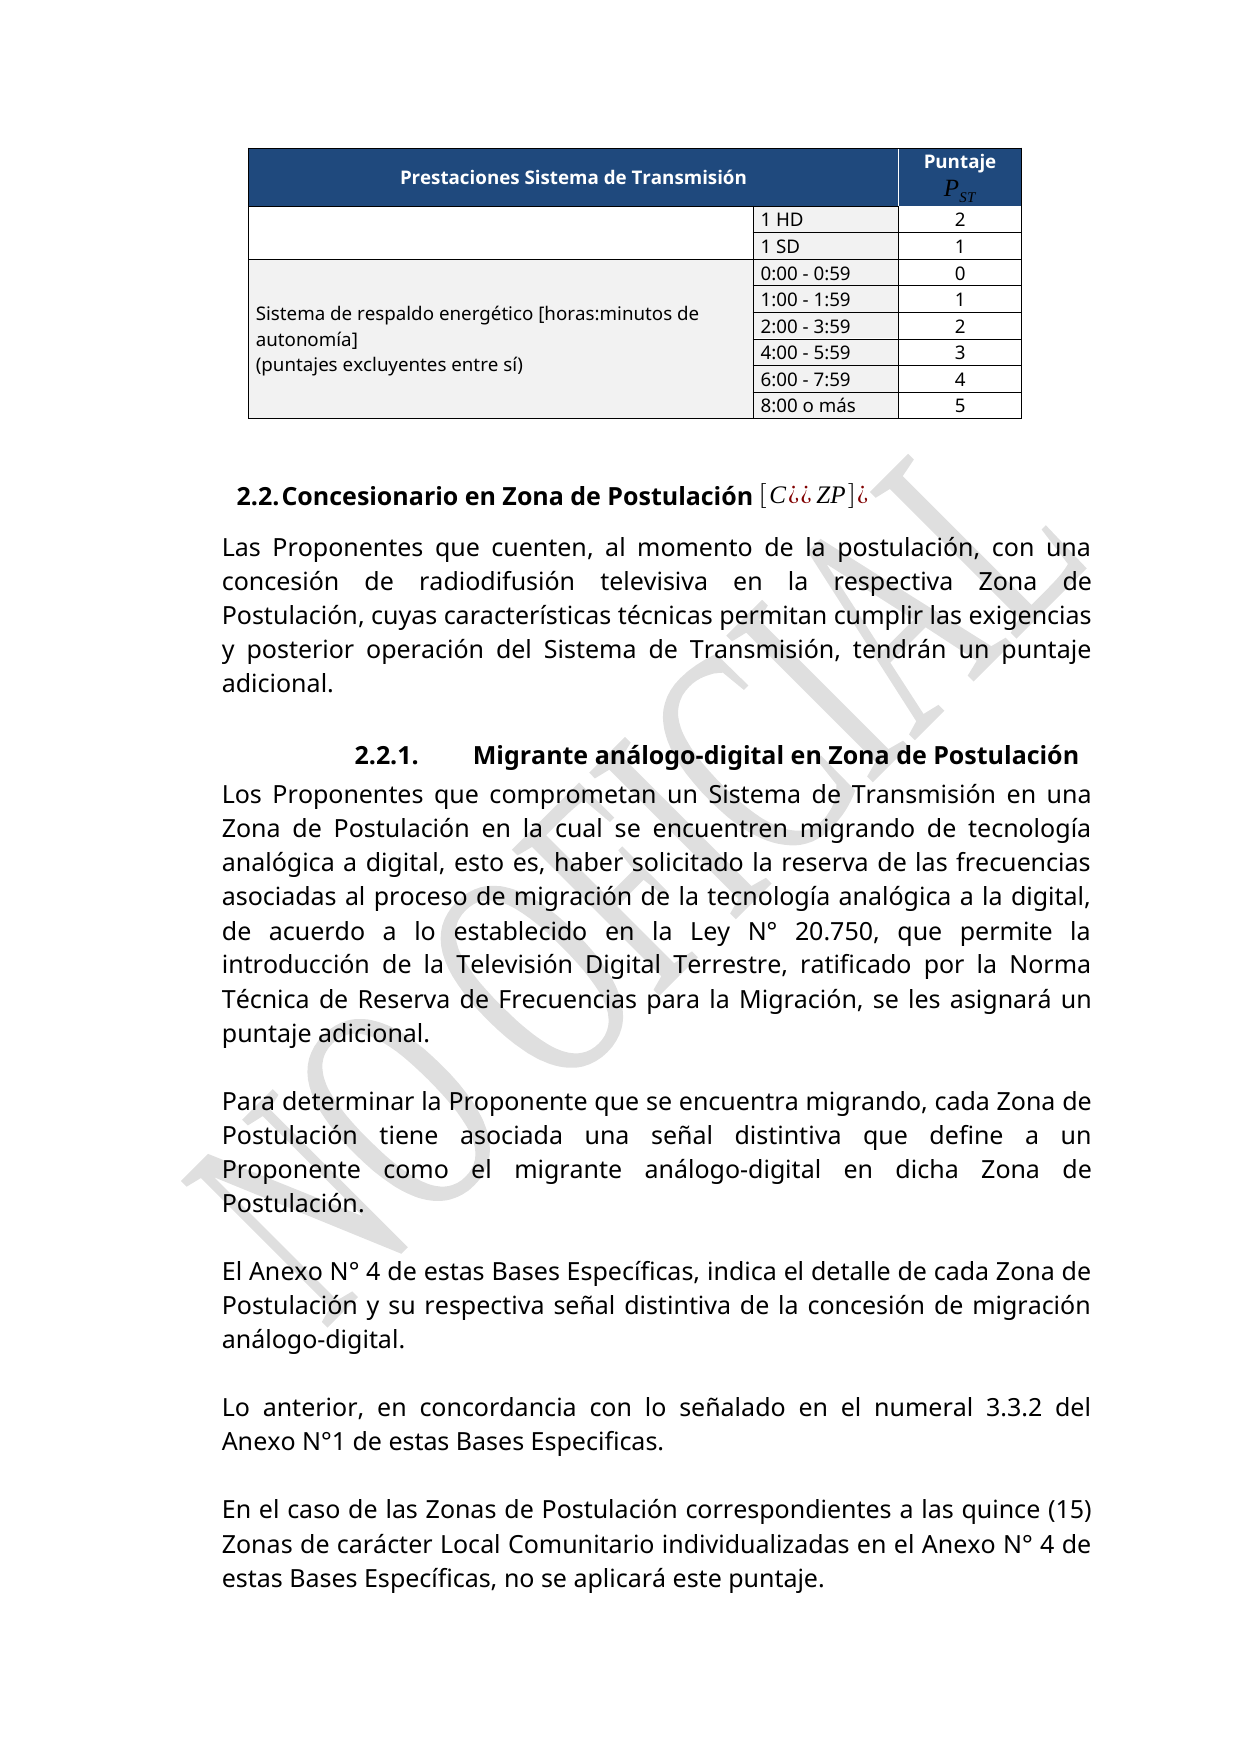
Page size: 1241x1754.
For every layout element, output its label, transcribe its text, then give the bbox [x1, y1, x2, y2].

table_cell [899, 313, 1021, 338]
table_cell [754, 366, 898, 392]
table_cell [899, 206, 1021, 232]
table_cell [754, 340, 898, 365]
text Las Proponentes que cuenten, al momento de la postulación, con una concesión de radiodifusión televisiva en la respectiva Zona de Postulación, cuyas características técnicas permitan cumplir las exigencias y posterior operación del Sistema de Transmisión, tendrán un puntaje adicional. [222, 530, 1092, 700]
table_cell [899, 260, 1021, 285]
text Para determinar la Proponente que se encuentra migrando, cada Zona de Postulación tiene asociada una señal distintiva que define a un Proponente como el migrante análogo-digital en dicha Zona de Postulación. [222, 1083, 1092, 1220]
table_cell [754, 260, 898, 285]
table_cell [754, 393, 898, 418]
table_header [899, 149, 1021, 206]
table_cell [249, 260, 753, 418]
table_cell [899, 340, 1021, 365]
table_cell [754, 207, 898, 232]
text Concesionario en Zona de Postulación [236, 478, 1092, 512]
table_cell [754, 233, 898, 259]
text El Anexo N° 4 de estas Bases Específicas, indica el detalle de cada Zona de Postulación y su respectiva señal distintiva de la concesión de migración análogo-digital. [222, 1254, 1092, 1356]
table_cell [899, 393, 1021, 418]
text Lo anterior, en concordancia con lo señalado en el numeral 3.3.2 del Anexo N°1 de estas Bases Especificas. [222, 1390, 1092, 1458]
text En el caso de las Zonas de Postulación correspondientes a las quince (15) Zonas de carácter Local Comunitario individualizadas en el Anexo N° 4 de estas Bases Específicas, no se aplicará este puntaje. [222, 1492, 1092, 1594]
text Migrante análogo-digital en Zona de Postulación [354, 738, 1092, 772]
text Los Proponentes que comprometan un Sistema de Transmisión en una Zona de Postulación en la cual se encuentren migrando de tecnología analógica a digital, esto es, haber solicitado la reserva de las frecuencias asociadas al proceso de migración de la tecnología analógica a la digital, de acuerdo a lo establecido en la Ley N° 20.750, que permite la introducción de la Televisión Digital Terrestre, ratificado por la Norma Técnica de Reserva de Frecuencias para la Migración, se les asignará un puntaje adicional. [222, 777, 1092, 1049]
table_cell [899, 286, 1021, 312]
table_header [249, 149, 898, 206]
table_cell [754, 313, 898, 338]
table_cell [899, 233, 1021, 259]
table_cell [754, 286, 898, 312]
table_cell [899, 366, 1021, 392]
